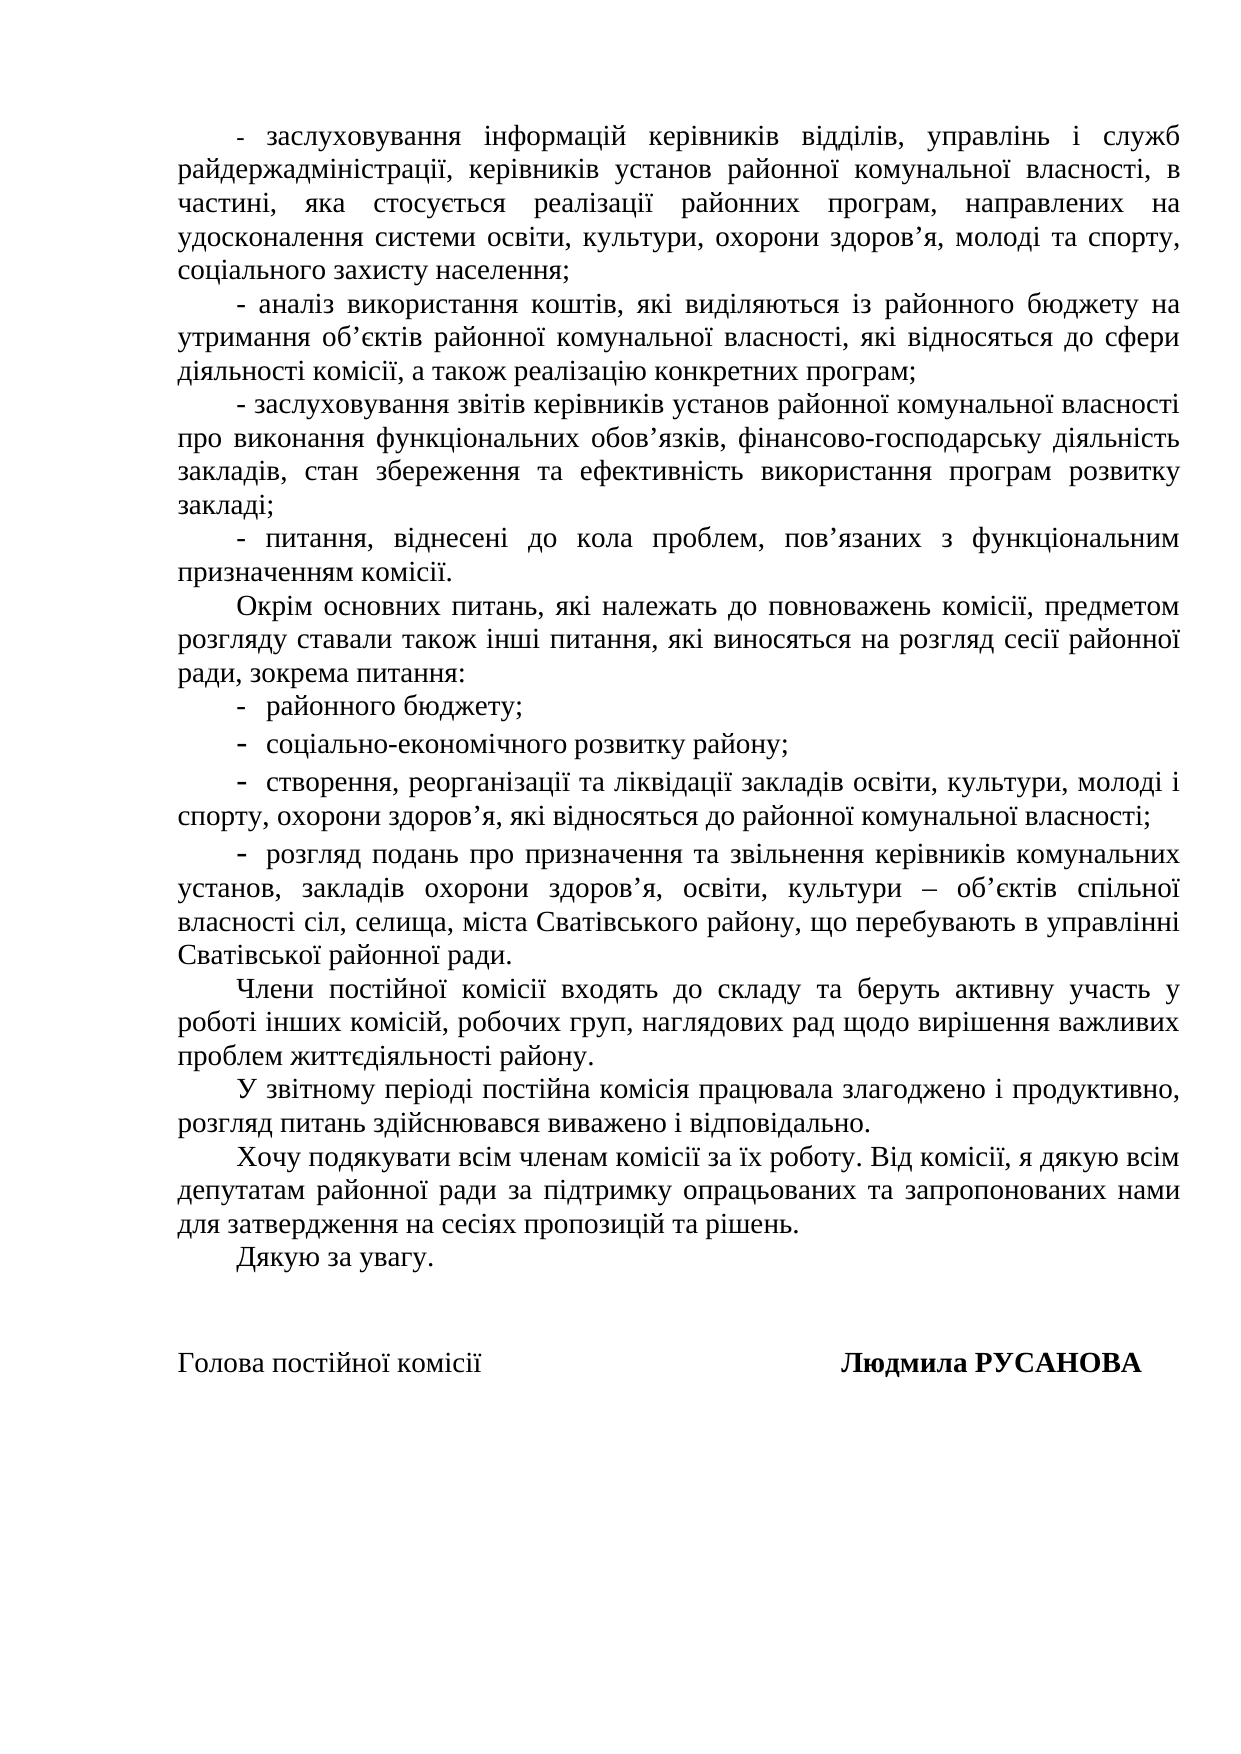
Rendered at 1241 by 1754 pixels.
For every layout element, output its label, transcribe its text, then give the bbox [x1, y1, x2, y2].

list створення, реорганізації та ліквідації закладів освіти, культури, молоді і спорту, охорони здоров’я, які відносяться до районної комунальної власності; [177, 760, 1181, 832]
list соціально-економічного розвитку району; [177, 722, 1181, 760]
text Окрім основних питань, які належать до повноважень комісії, предметом розгляду ставали також інші питання, які виносяться на розгляд сесії районної ради, зокрема питання: [177, 588, 1181, 688]
text - заслуховування звітів керівників установ районної комунальної власності про виконання функціональних обов’язків, фінансово-господарську діяльність закладів, стан збереження та ефективність використання програм розвитку закладі; [177, 386, 1181, 521]
text - питання, віднесені до кола проблем, пов’язаних з функціональним призначенням комісії. [177, 521, 1181, 588]
list розгляд подань про призначення та звільнення керівників комунальних установ, закладів охорони здоров’я, освіти, культури – об’єктів спільної власності сіл, селища, міста Сватівського району, що перебувають в управлінні Сватівської районної ради. [177, 832, 1181, 971]
text У звітному періоді постійна комісія працювала злагоджено і продуктивно, розгляд питань здійснювався виважено і відповідально. [177, 1072, 1181, 1139]
text Члени постійної комісії входять до складу та беруть активну участь у роботі інших комісій, робочих груп, наглядових рад щодо вирішення важливих проблем життєдіяльності району. [177, 971, 1181, 1072]
text Хочу подякувати всім членам комісії за їх роботу. Від комісії, я дякую всім депутатам районної ради за підтримку опрацьованих та запропонованих нами для затвердження на сесіях пропозицій та рішень. [177, 1139, 1181, 1239]
text Дякую за увагу. [177, 1239, 1181, 1273]
list районного бюджету; [177, 688, 1181, 722]
text Голова постійної комісії Людмила РУСАНОВА [177, 1321, 1181, 1379]
text - аналіз використання коштів, які виділяються із районного бюджету на утримання об’єктів районної комунальної власності, які відносяться до сфери діяльності комісії, а також реалізацію конкретних програм; [177, 286, 1181, 386]
text - заслуховування інформацій керівників відділів, управлінь і служб райдержадміністрації, керівників установ районної комунальної власності, в частині, яка стосується реалізації районних програм, направлених на удосконалення системи освіти, культури, охорони здоров’я, молоді та спорту, соціального захисту населення; [177, 118, 1181, 286]
